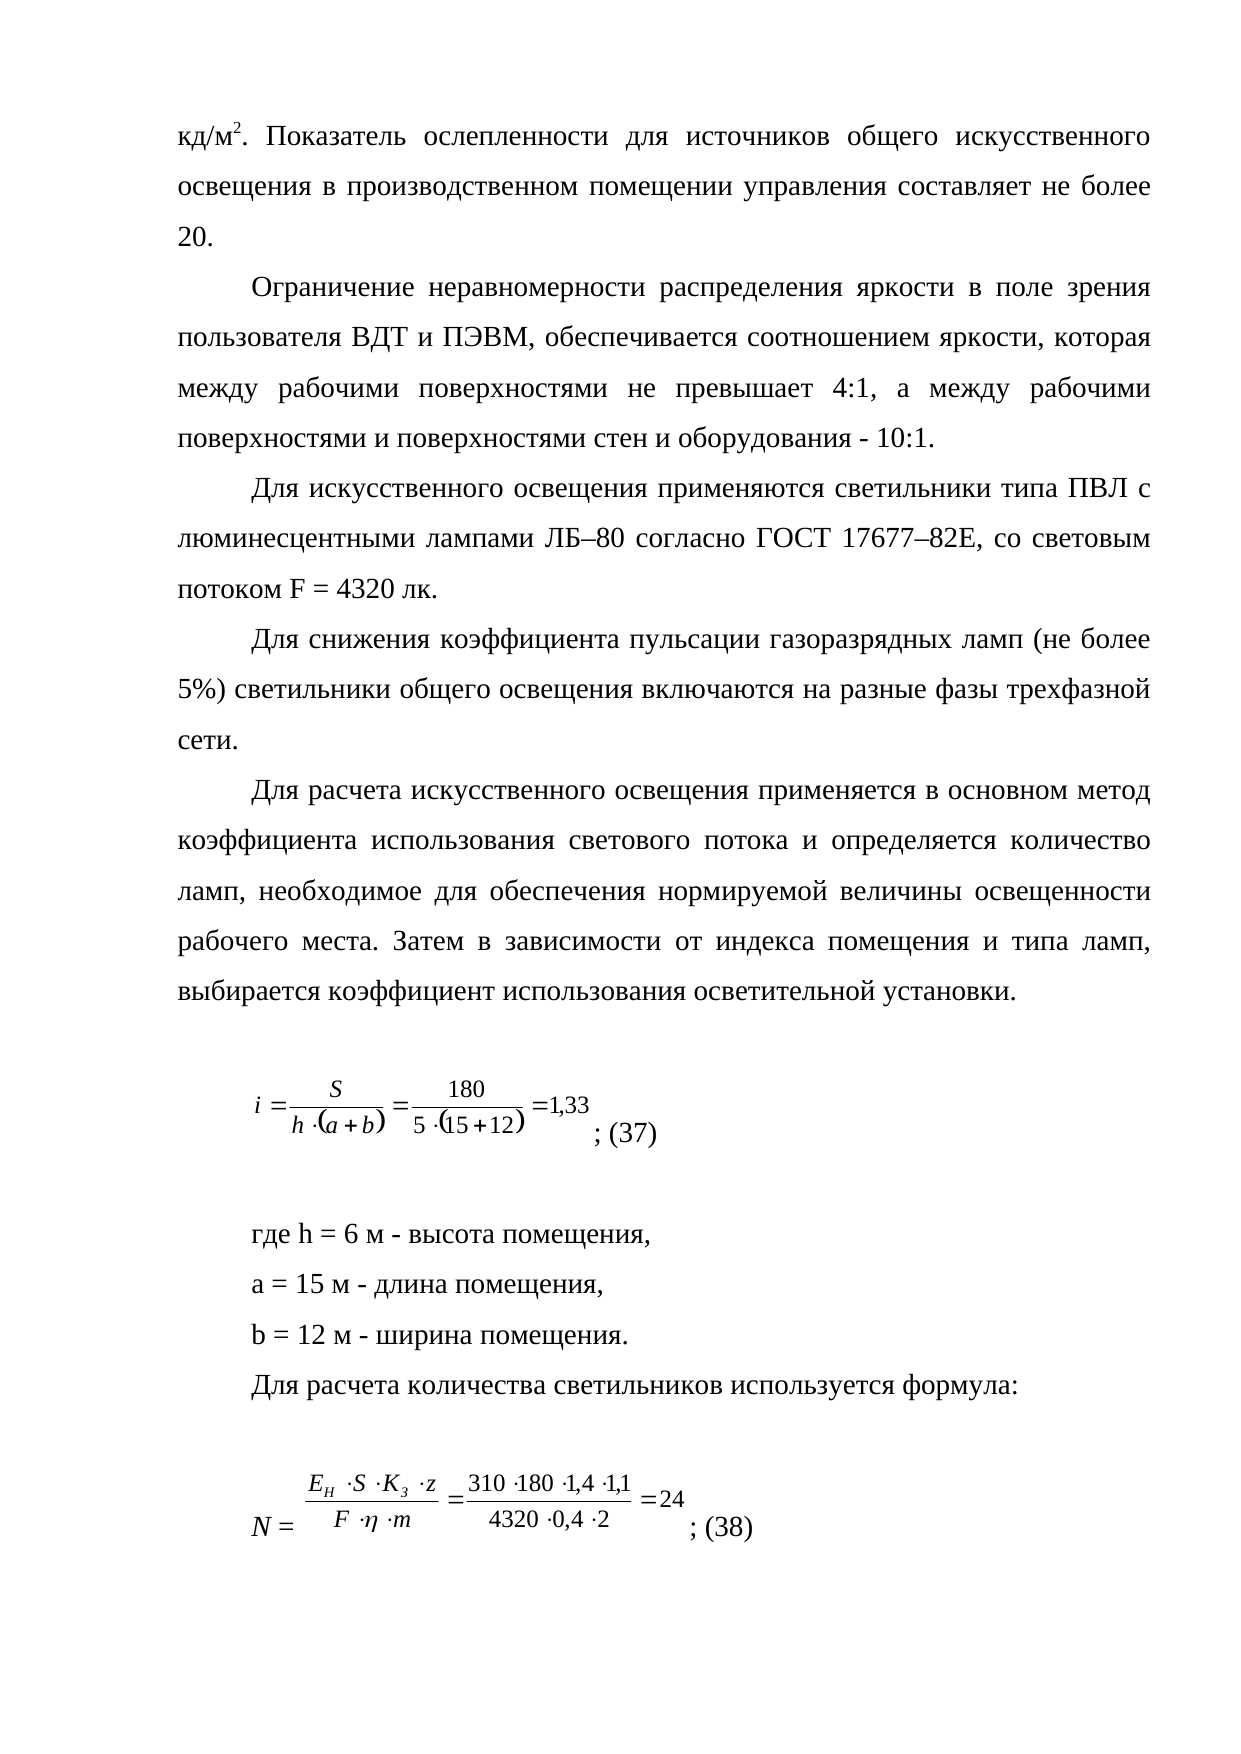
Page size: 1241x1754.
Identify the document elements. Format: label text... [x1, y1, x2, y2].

text ; (37) [177, 1074, 1152, 1149]
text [177, 118, 1152, 252]
text a = 15 м - длина помещения, [177, 1267, 1152, 1300]
text N = ; (38) [177, 1468, 1152, 1543]
text Для расчета количества светильников используется формула: [177, 1367, 1152, 1401]
text Для снижения коэффициента пульсации газоразрядных ламп (не более 5%) светильники общего освещения включаются на разные фазы трехфазной сети. [177, 621, 1152, 755]
text b = 12 м - ширина помещения. [177, 1317, 1152, 1350]
text Для расчета искусственного освещения применяется в основном метод коэффициента использования светового потока и определяется количество ламп, необходимое для обеспечения нормируемой величины освещенности рабочего места. Затем в зависимости от индекса помещения и типа ламп, выбирается коэффициент использования осветительной установки. [177, 772, 1152, 1007]
text где h = 6 м - высота помещения, [177, 1216, 1152, 1250]
text Для искусственного освещения применяются светильники типа ПВЛ с люминесцентными лампами ЛБ–80 согласно ГОСТ 17677–82Е, со световым потоком F = 4320 лк. [177, 470, 1152, 604]
text Ограничение неравномерности распределения яркости в поле зрения пользователя ВДТ и ПЭВМ, обеспечивается соотношением яркости, которая между рабочими поверхностями не превышает 4:1, а между рабочими поверхностями и поверхностями стен и оборудования - 10:1. [177, 269, 1152, 453]
